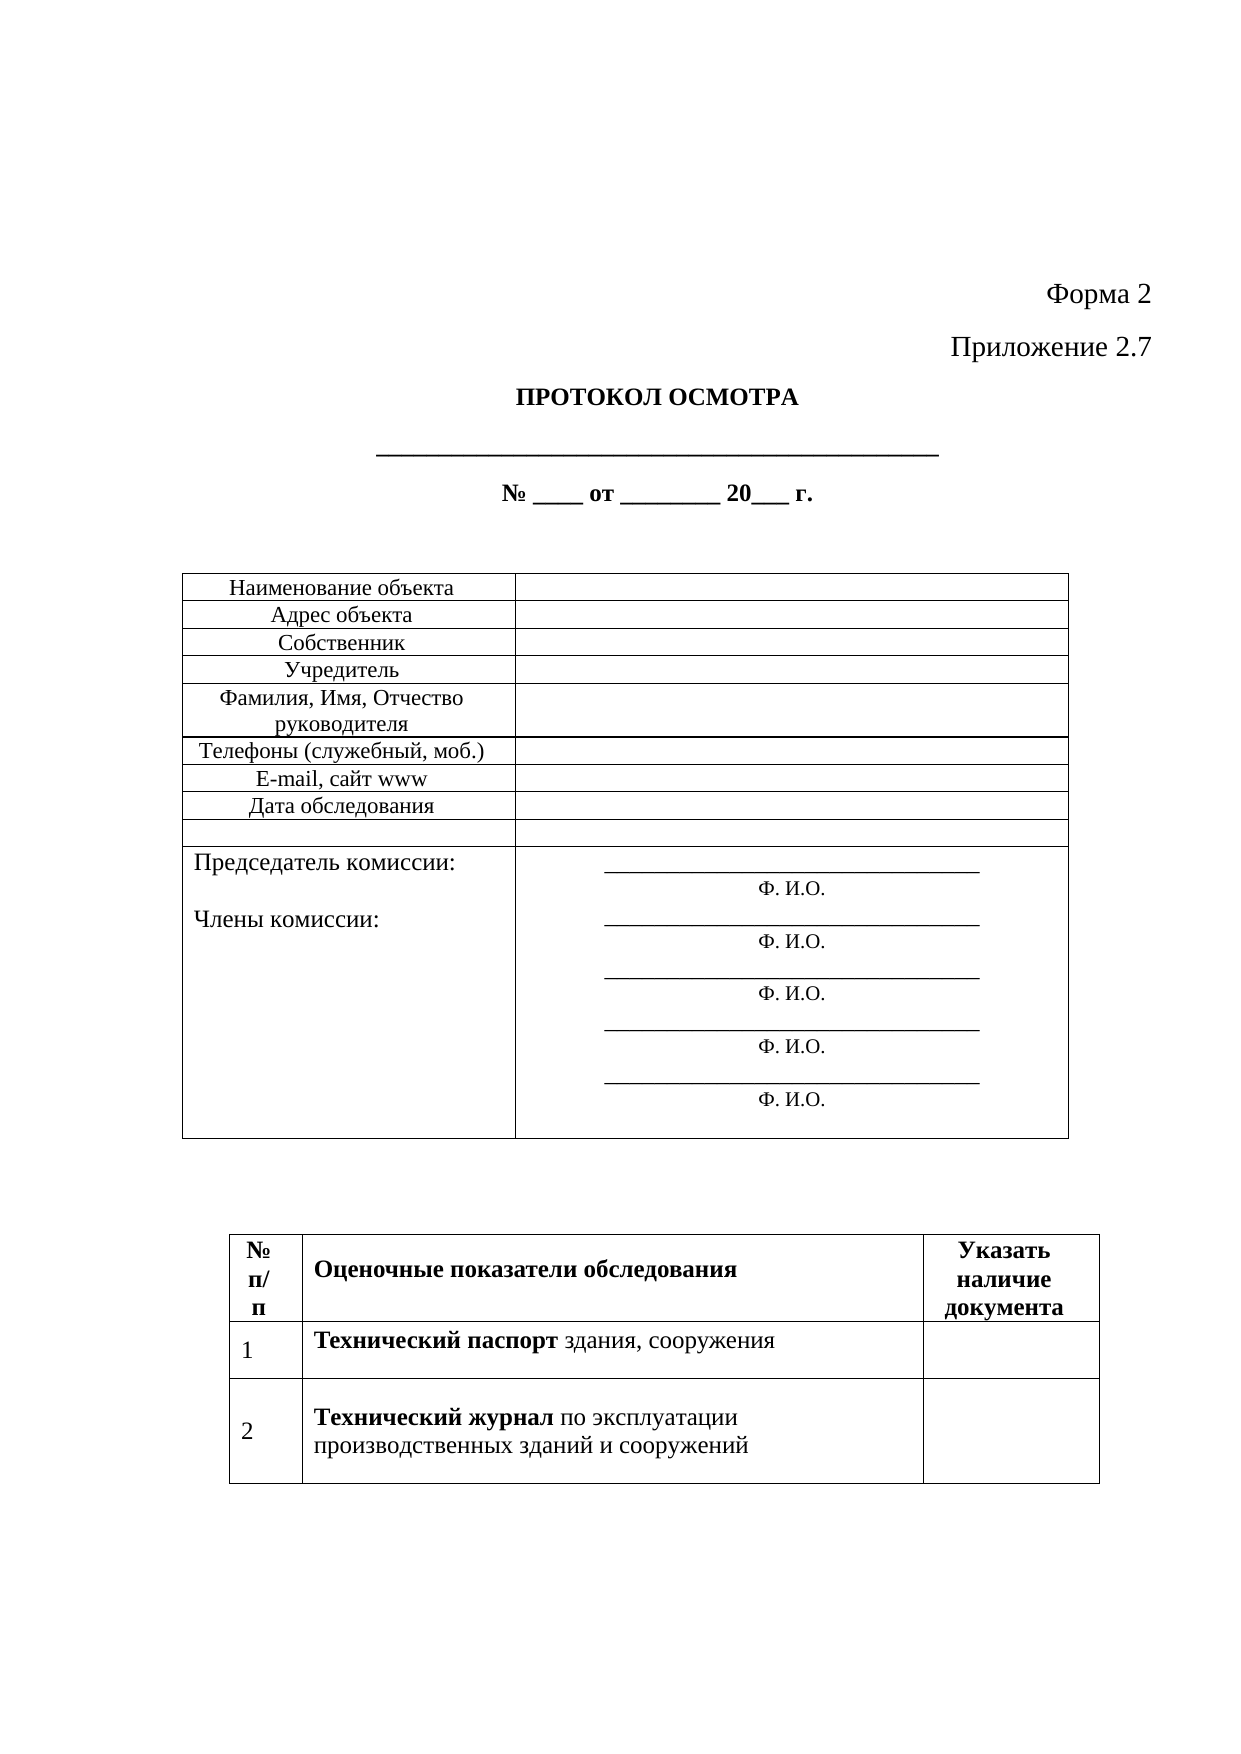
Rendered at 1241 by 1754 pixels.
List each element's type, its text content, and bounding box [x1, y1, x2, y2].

table_cell [516, 820, 1068, 846]
table_cell Председатель комиссии: Члены комиссии: [183, 847, 515, 1137]
table_cell Технический паспорт здания, сооружения [303, 1322, 923, 1377]
table_header Указать наличие документа [924, 1235, 1099, 1321]
text ПРОТОКОЛ ОСМОТРА [177, 382, 1137, 411]
text № ____ от ________ 20___ г. [177, 478, 1137, 506]
table_cell [516, 629, 1068, 655]
table_cell Собственник [183, 629, 515, 655]
table_cell [516, 601, 1068, 628]
table_cell [183, 820, 515, 846]
table_cell [924, 1379, 1099, 1482]
table_cell 1 [230, 1322, 302, 1377]
text Форма 2 [177, 277, 1152, 310]
table_cell Учредитель [183, 656, 515, 683]
table_header [516, 574, 1068, 600]
table_cell Технический журнал по эксплуатации производственных зданий и сооружений [303, 1379, 923, 1482]
table_cell 2 [230, 1379, 302, 1482]
table_cell Дата обследования [183, 792, 515, 818]
text _____________________________________________ [177, 430, 1137, 459]
table_header Наименование объекта [183, 574, 515, 600]
table_cell Телефоны (служебный, моб.) [183, 738, 515, 764]
table_cell Адрес объекта [183, 601, 515, 628]
table_header № п/п [230, 1235, 302, 1321]
text Приложение 2.7 [177, 329, 1152, 363]
table_cell [516, 656, 1068, 683]
table_header Оценочные показатели обследования [303, 1235, 923, 1321]
table_cell ______________________________ Ф. И.О. ______________________________ Ф. И.О. ______________________________ Ф. И.О. ______________________________ Ф. И.О. ______________________________ Ф. И.О. [516, 847, 1068, 1137]
table_cell Фамилия, Имя, Отчество руководителя [183, 684, 515, 736]
table_cell [516, 792, 1068, 818]
table_cell [516, 765, 1068, 791]
table_cell [516, 684, 1068, 736]
table_cell E-mail, сайт www [183, 765, 515, 791]
table_cell [516, 738, 1068, 764]
table_cell [924, 1322, 1099, 1377]
